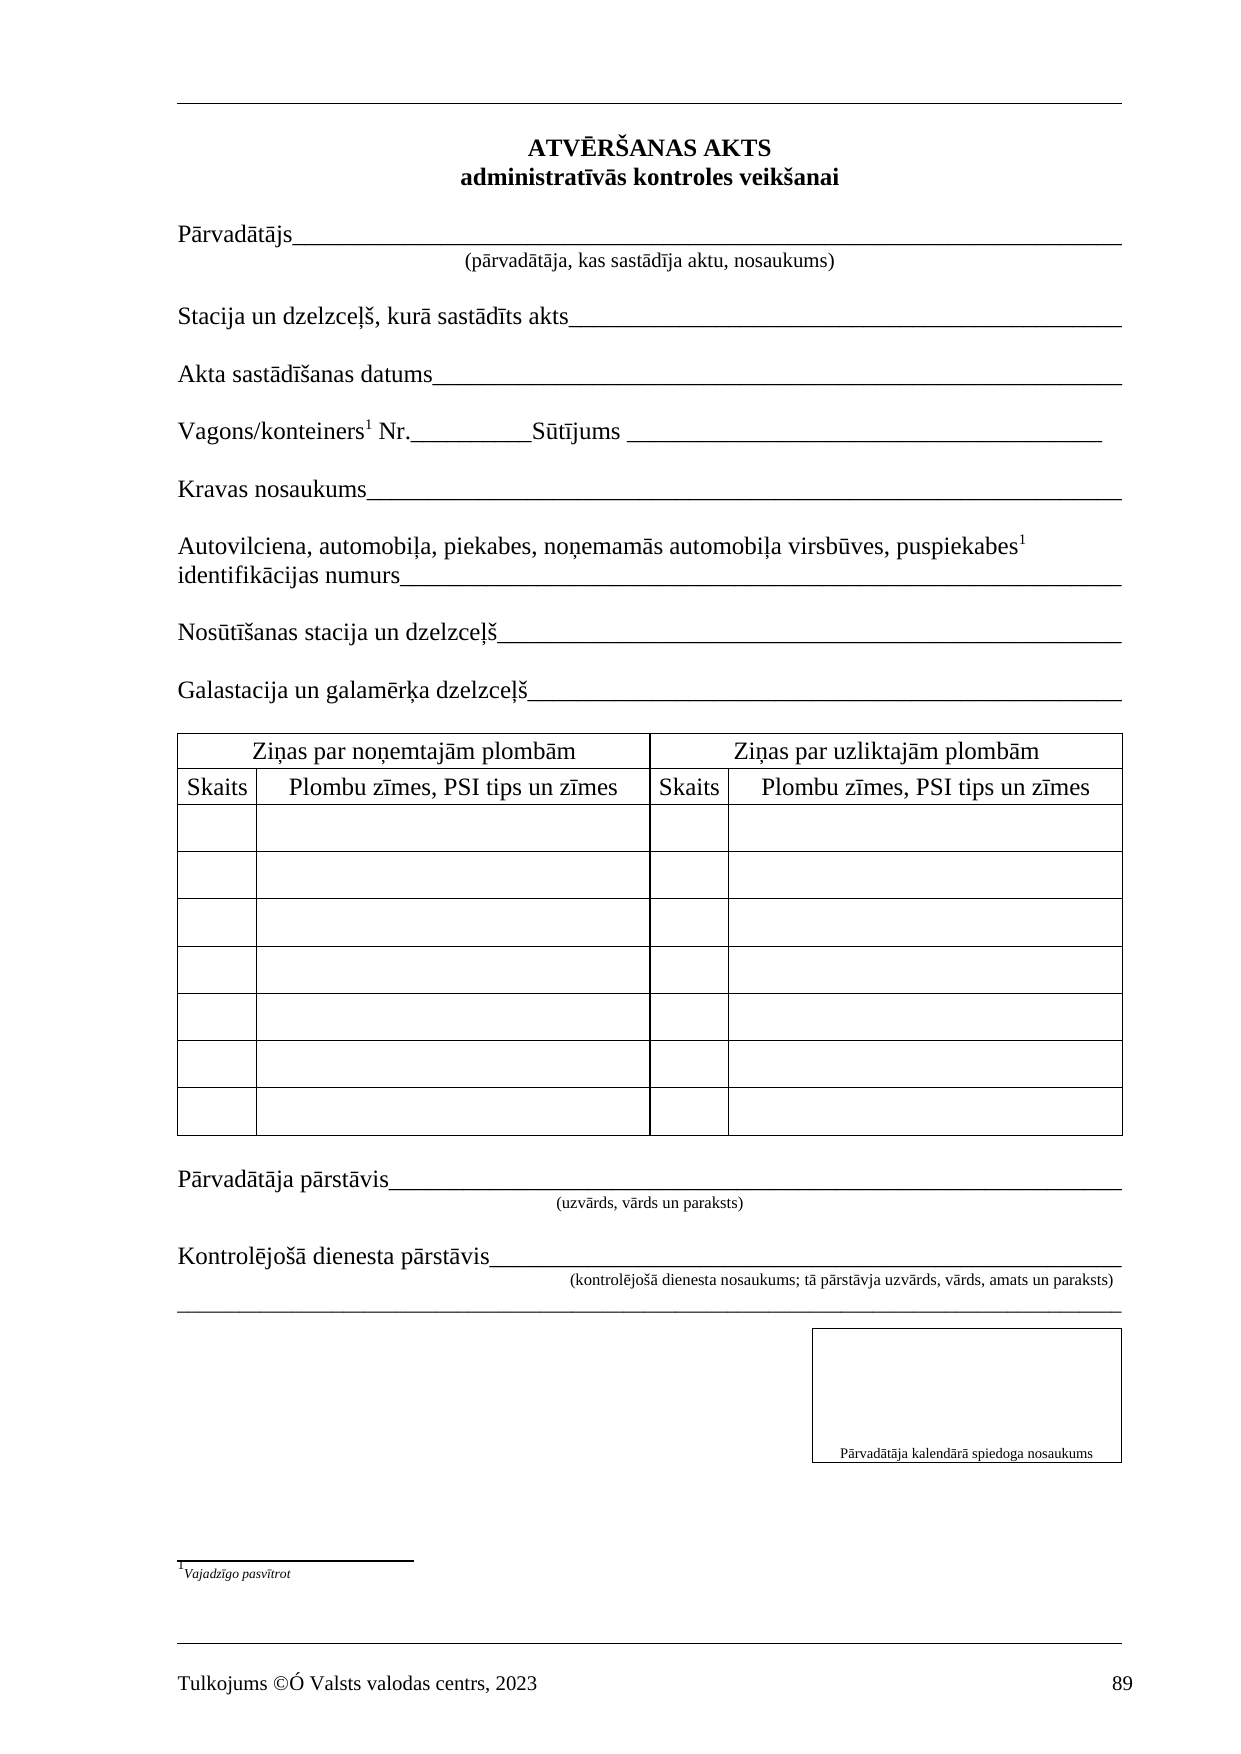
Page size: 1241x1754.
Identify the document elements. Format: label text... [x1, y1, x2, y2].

text (pārvadātāja, kas sastādīja aktu, nosaukums) [177, 248, 1122, 272]
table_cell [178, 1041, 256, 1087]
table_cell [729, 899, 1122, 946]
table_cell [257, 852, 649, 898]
text Nosūtīšanas stacija un dzelzceļš [177, 617, 1122, 646]
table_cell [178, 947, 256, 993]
text Stacija un dzelzceļš, kurā sastādīts akts [177, 301, 1122, 330]
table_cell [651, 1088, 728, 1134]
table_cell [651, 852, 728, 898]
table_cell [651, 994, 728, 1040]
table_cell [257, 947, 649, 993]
text Autovilciena, automobiļa, piekabes, noņemamās automobiļa virsbūves, puspiekabes1 identifikācijas numurs [177, 531, 1122, 589]
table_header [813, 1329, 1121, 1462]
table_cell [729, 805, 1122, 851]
text Kontrolējošā dienesta pārstāvis [177, 1241, 1122, 1270]
text administratīvās kontroles veikšanai [177, 162, 1122, 191]
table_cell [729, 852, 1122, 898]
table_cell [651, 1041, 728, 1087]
text (uzvārds, vārds un paraksts) [177, 1193, 1122, 1212]
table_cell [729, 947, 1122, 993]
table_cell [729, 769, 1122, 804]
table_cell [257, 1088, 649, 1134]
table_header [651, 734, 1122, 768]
text Kravas nosaukums [177, 474, 1122, 502]
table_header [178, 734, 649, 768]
text Vagons/konteiners Nr. Sūtījums ______________________________________ [177, 416, 1122, 445]
text Pārvadātāja pārstāvis [177, 1164, 1122, 1193]
text Pārvadātājs [177, 219, 1122, 248]
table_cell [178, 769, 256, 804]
text (kontrolējošā dienesta nosaukums; tā pārstāvja uzvārds, vārds, amats un paraksts) [561, 1270, 1122, 1289]
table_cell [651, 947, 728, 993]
text Akta sastādīšanas datums [177, 359, 1122, 387]
text ATVĒRŠANAS AKTS [177, 133, 1122, 162]
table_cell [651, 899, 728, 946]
text Galastacija un galamērķa dzelzceļš [177, 675, 1122, 704]
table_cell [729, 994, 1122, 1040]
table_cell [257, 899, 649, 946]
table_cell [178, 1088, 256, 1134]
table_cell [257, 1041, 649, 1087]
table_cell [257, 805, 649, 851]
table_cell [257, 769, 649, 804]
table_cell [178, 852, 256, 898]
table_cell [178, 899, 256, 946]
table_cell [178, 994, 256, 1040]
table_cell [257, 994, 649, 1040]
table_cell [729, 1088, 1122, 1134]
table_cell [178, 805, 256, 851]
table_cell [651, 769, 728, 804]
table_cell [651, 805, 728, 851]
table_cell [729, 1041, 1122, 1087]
